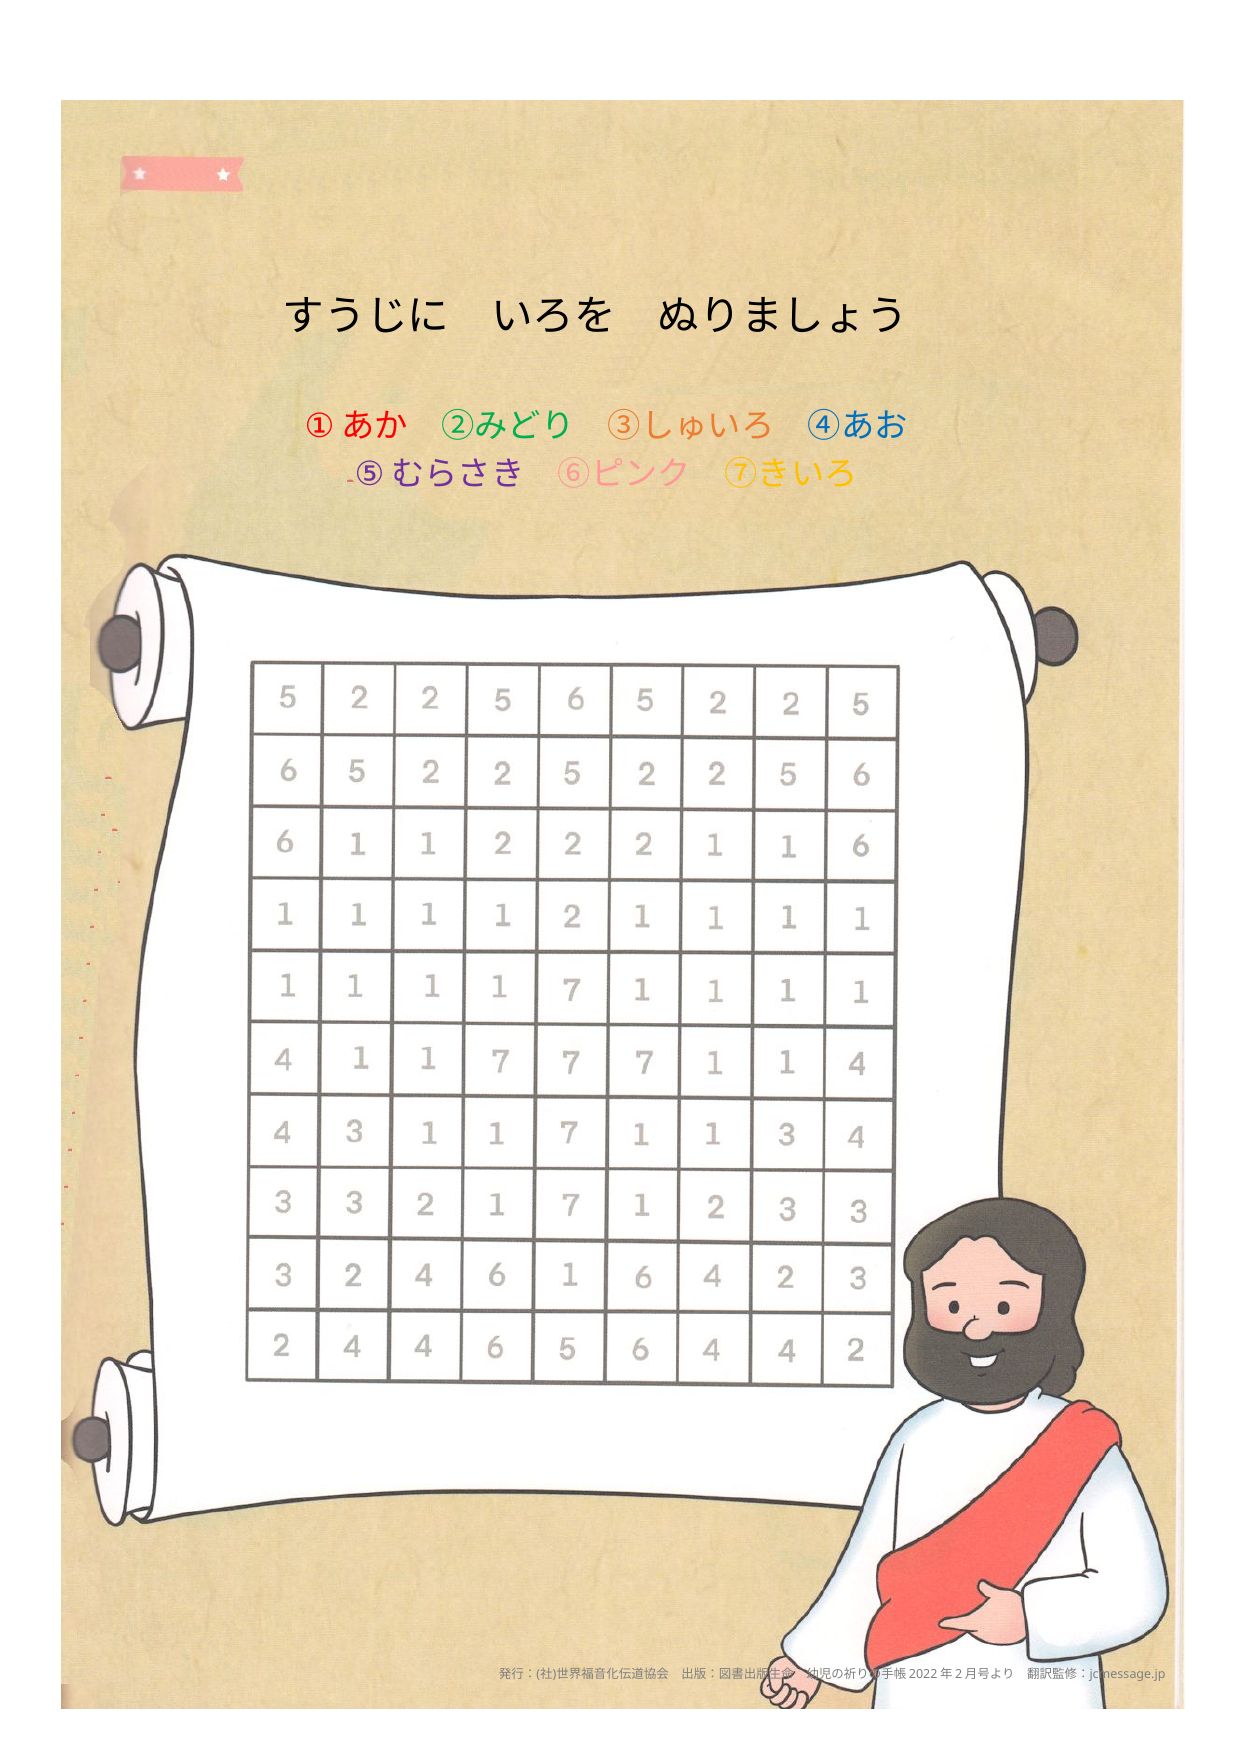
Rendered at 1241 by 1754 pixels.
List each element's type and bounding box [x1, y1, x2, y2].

picture [61, 100, 1185, 1709]
